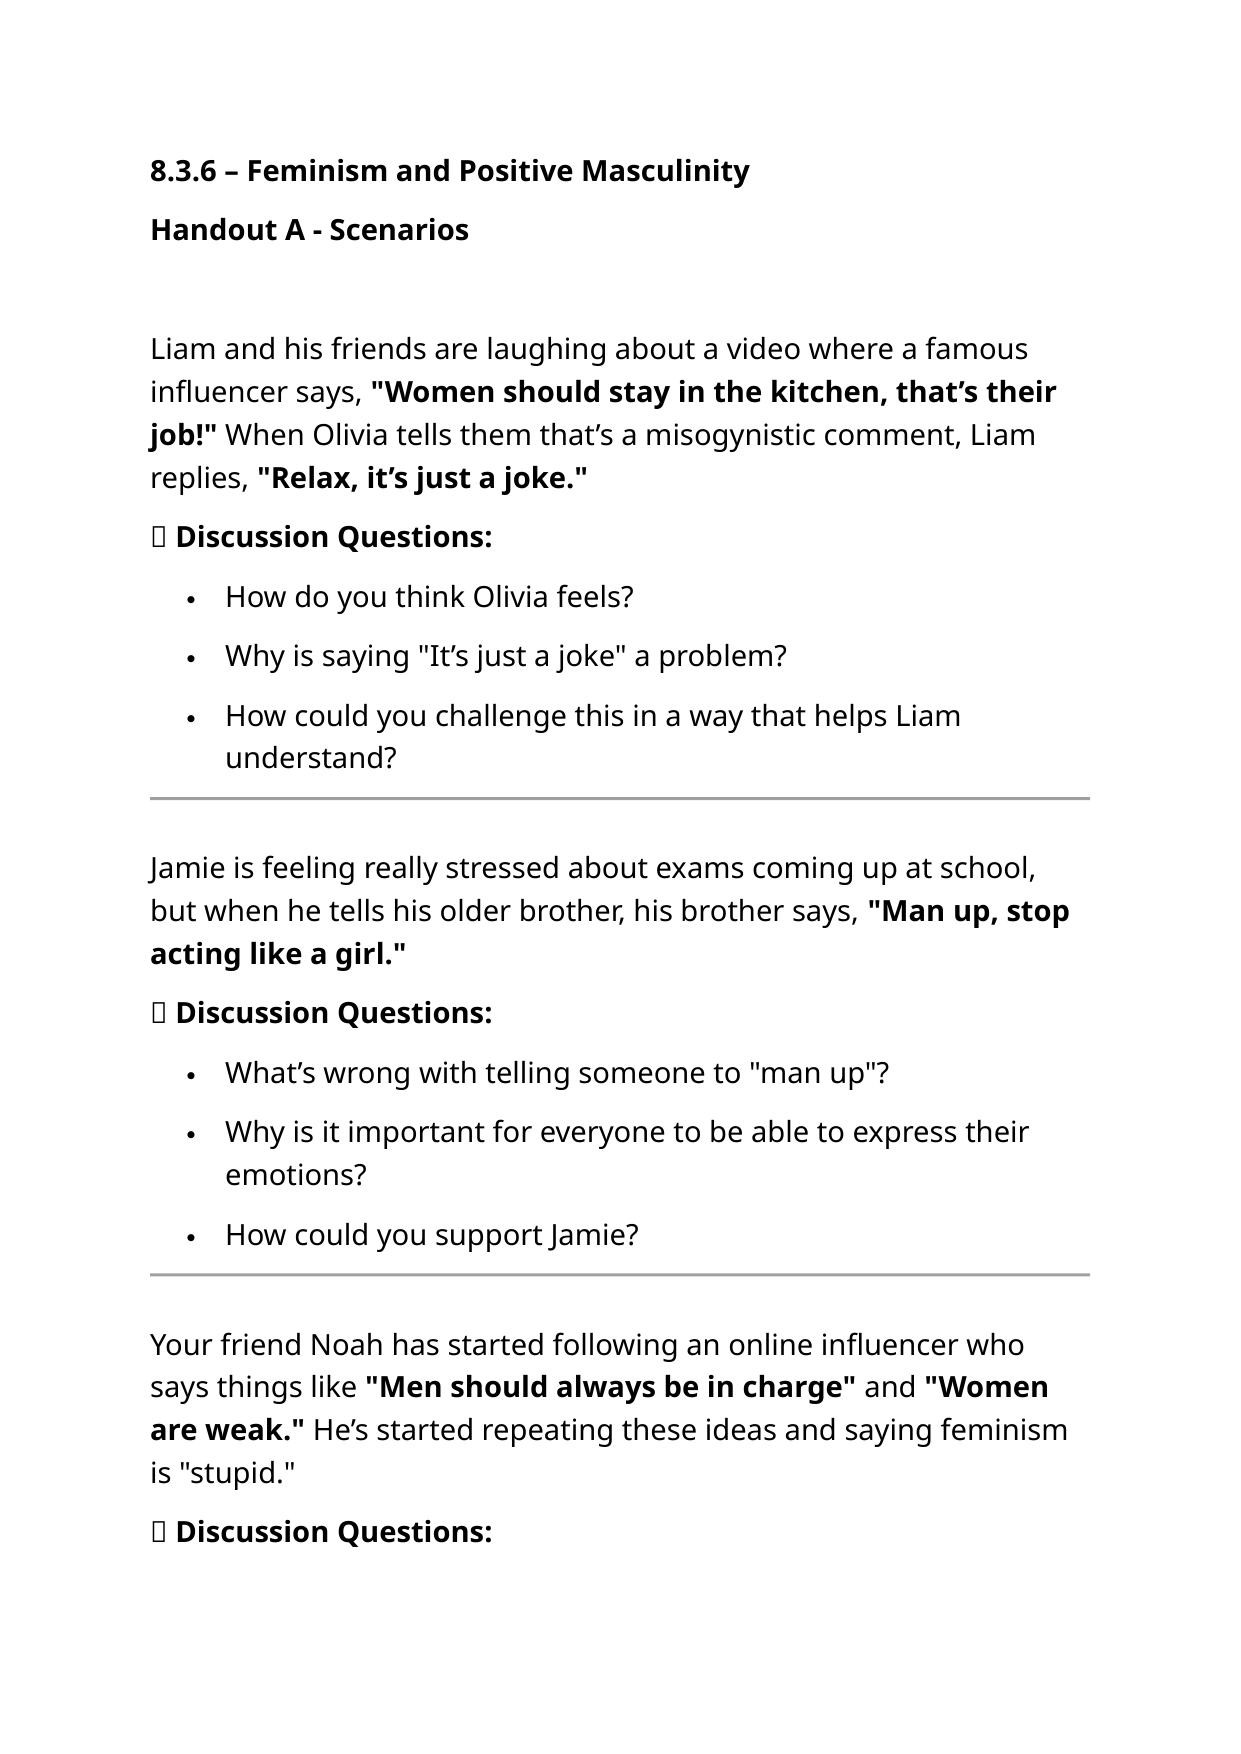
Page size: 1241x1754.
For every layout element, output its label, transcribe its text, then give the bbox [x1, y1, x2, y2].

text Your friend Noah has started following an online influencer who says things like "Men should always be in charge" and "Women are weak." He’s started repeating these ideas and saying feminism is "stupid." [150, 1324, 1090, 1492]
text Liam and his friends are laughing about a video where a famous influencer says, "Women should stay in the kitchen, that’s their job!" When Olivia tells them that’s a misogynistic comment, Liam replies, "Relax, it’s just a joke." [150, 328, 1090, 497]
list Why is saying "It’s just a joke" a problem? [187, 635, 1090, 675]
list How could you challenge this in a way that helps Liam understand? [187, 695, 1090, 777]
text 8.3.6 – Feminism and Positive Masculinity [150, 150, 1090, 190]
list Why is it important for everyone to be able to express their emotions? [187, 1112, 1090, 1194]
list How do you think Olivia feels? [187, 576, 1090, 616]
text 💬 Discussion Questions: [150, 1512, 1090, 1551]
text Handout A - Scenarios [150, 209, 1090, 249]
text 💬 Discussion Questions: [150, 993, 1090, 1032]
list What’s wrong with telling someone to "man up"? [187, 1052, 1090, 1092]
list How could you support Jamie? [187, 1214, 1090, 1253]
text Jamie is feeling really stressed about exams coming up at school, but when he tells his older brother, his brother says, "Man up, stop acting like a girl." [150, 847, 1090, 973]
text 💬 Discussion Questions: [150, 516, 1090, 556]
